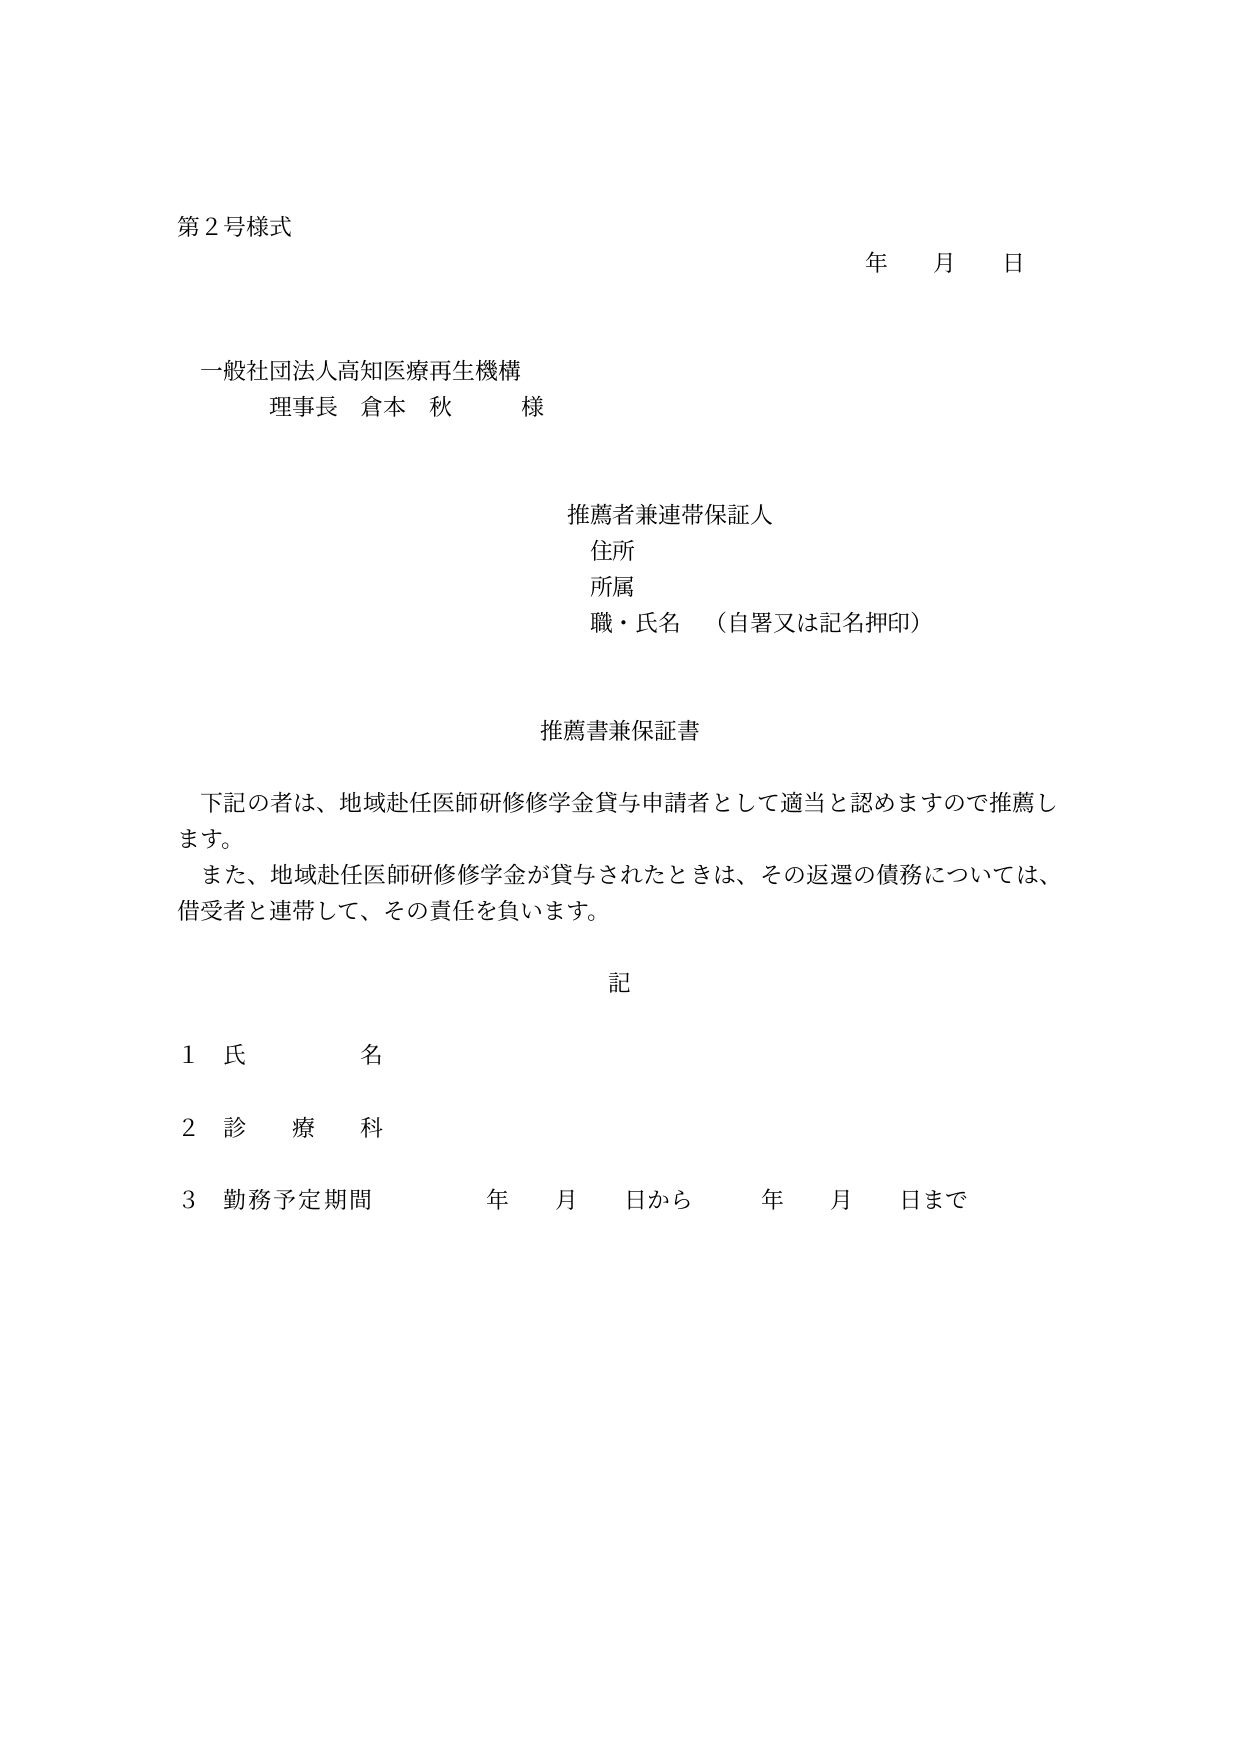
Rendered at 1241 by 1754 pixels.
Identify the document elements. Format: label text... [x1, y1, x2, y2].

text 記 [177, 964, 1063, 1000]
text 住所 [177, 531, 1063, 567]
text 下記の者は、地域赴任医師研修修学金貸与申請者として適当と認めますので推薦します。 [177, 784, 1063, 856]
text 推薦者兼連帯保証人 [177, 495, 1063, 531]
text 職・氏名 （自署又は記名押印） [177, 603, 1063, 639]
text 理事長 倉本 秋 様 [177, 387, 1063, 423]
text また、地域赴任医師研修修学金が貸与されたときは、その返還の債務については、借受者と連帯して、その責任を負います。 [177, 856, 1063, 928]
text 年 月 日 [177, 243, 1063, 279]
text ３ 勤務予定期間 年 月 日から 年 月 日まで [177, 1180, 1063, 1216]
text 一般社団法人高知医療再生機構 [177, 351, 1063, 387]
text 所属 [177, 567, 1063, 603]
text 推薦書兼保証書 [177, 712, 1063, 748]
text ２ 診 療 科 [177, 1108, 1063, 1144]
text 第２号様式 [177, 207, 1063, 243]
text １ 氏 名 [177, 1036, 1063, 1072]
